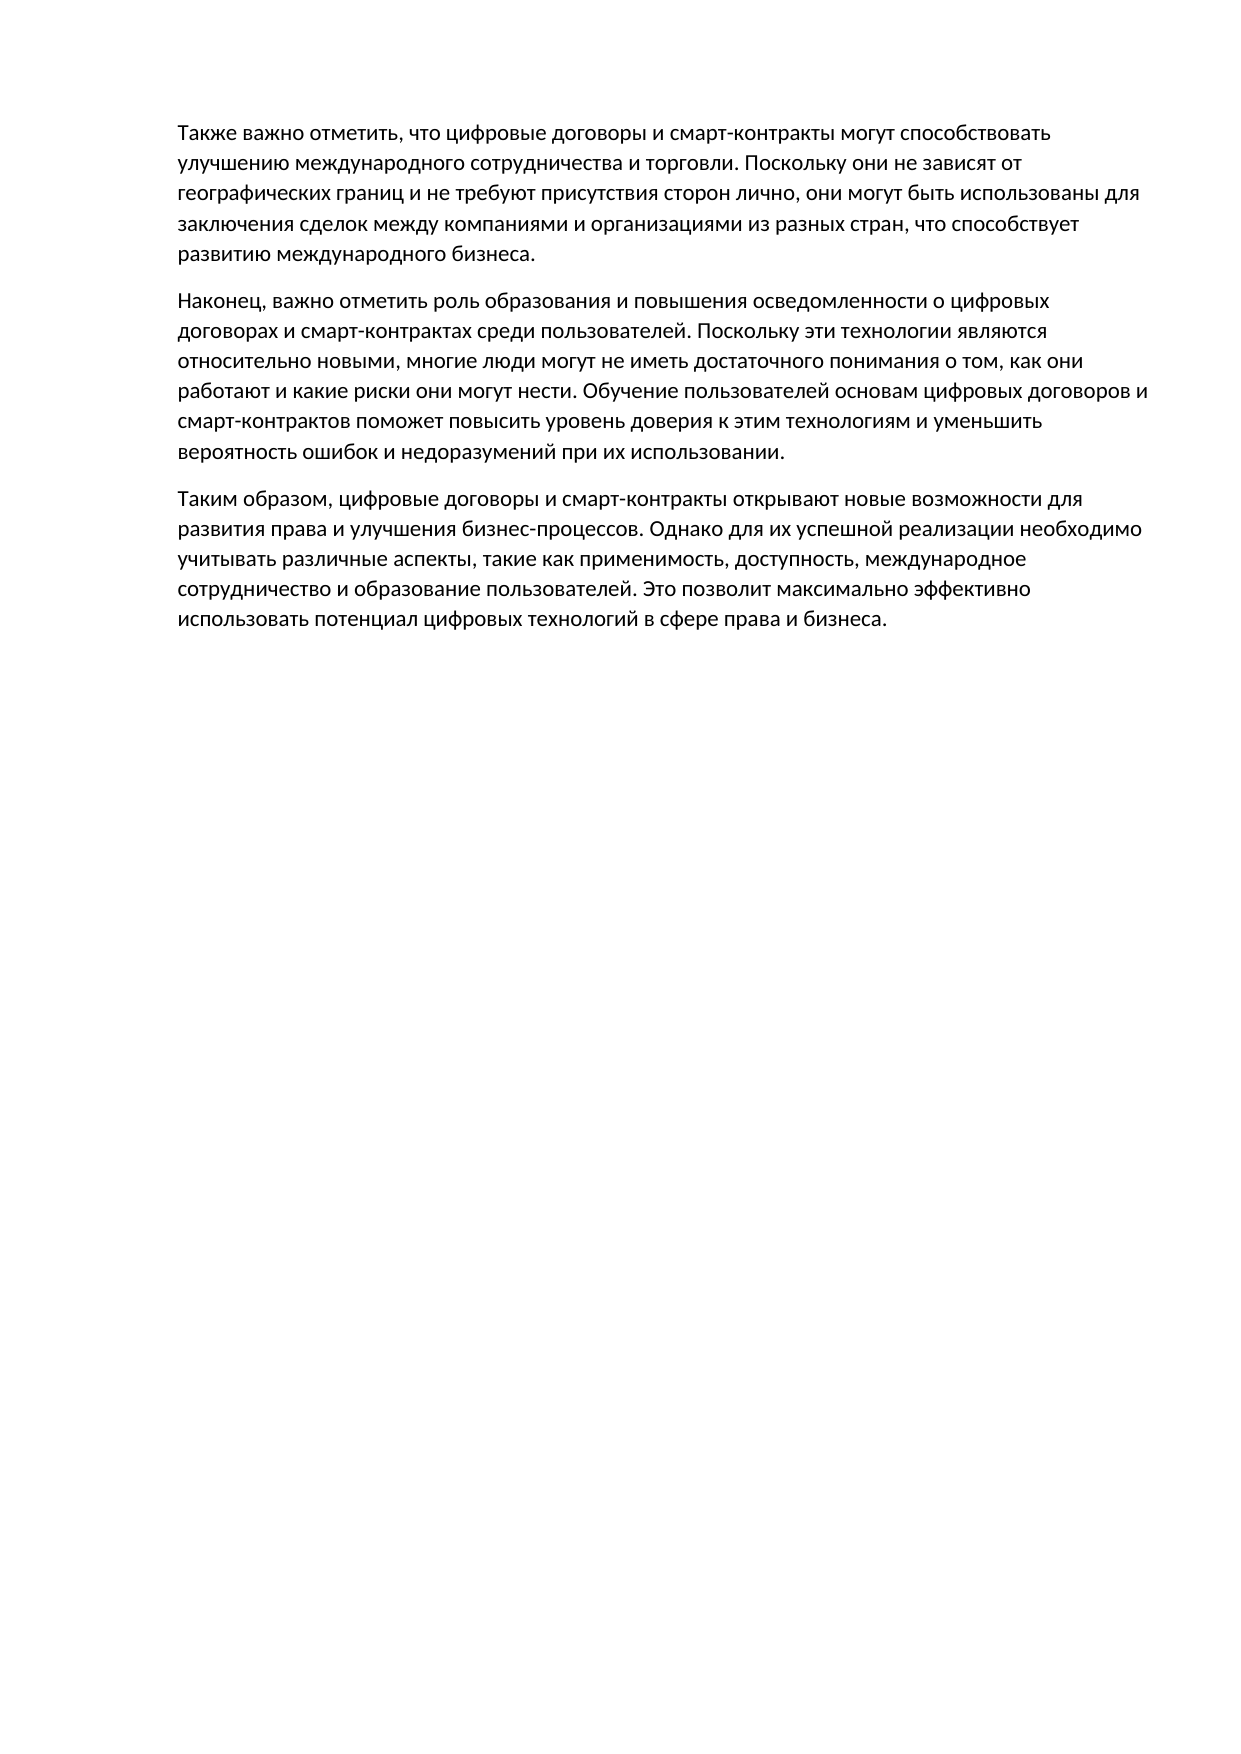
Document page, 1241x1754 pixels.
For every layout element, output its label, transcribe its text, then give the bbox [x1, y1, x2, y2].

text Также важно отметить, что цифровые договоры и смарт-контракты могут способствовать улучшению международного сотрудничества и торговли. Поскольку они не зависят от географических границ и не требуют присутствия сторон лично, они могут быть использованы для заключения сделок между компаниями и организациями из разных стран, что способствует развитию международного бизнеса. [177, 118, 1152, 267]
text Наконец, важно отметить роль образования и повышения осведомленности о цифровых договорах и смарт-контрактах среди пользователей. Поскольку эти технологии являются относительно новыми, многие люди могут не иметь достаточного понимания о том, как они работают и какие риски они могут нести. Обучение пользователей основам цифровых договоров и смарт-контрактов поможет повысить уровень доверия к этим технологиям и уменьшить вероятность ошибок и недоразумений при их использовании. [177, 286, 1152, 465]
text Таким образом, цифровые договоры и смарт-контракты открывают новые возможности для развития права и улучшения бизнес-процессов. Однако для их успешной реализации необходимо учитывать различные аспекты, такие как применимость, доступность, международное сотрудничество и образование пользователей. Это позволит максимально эффективно использовать потенциал цифровых технологий в сфере права и бизнеса. [177, 484, 1152, 633]
